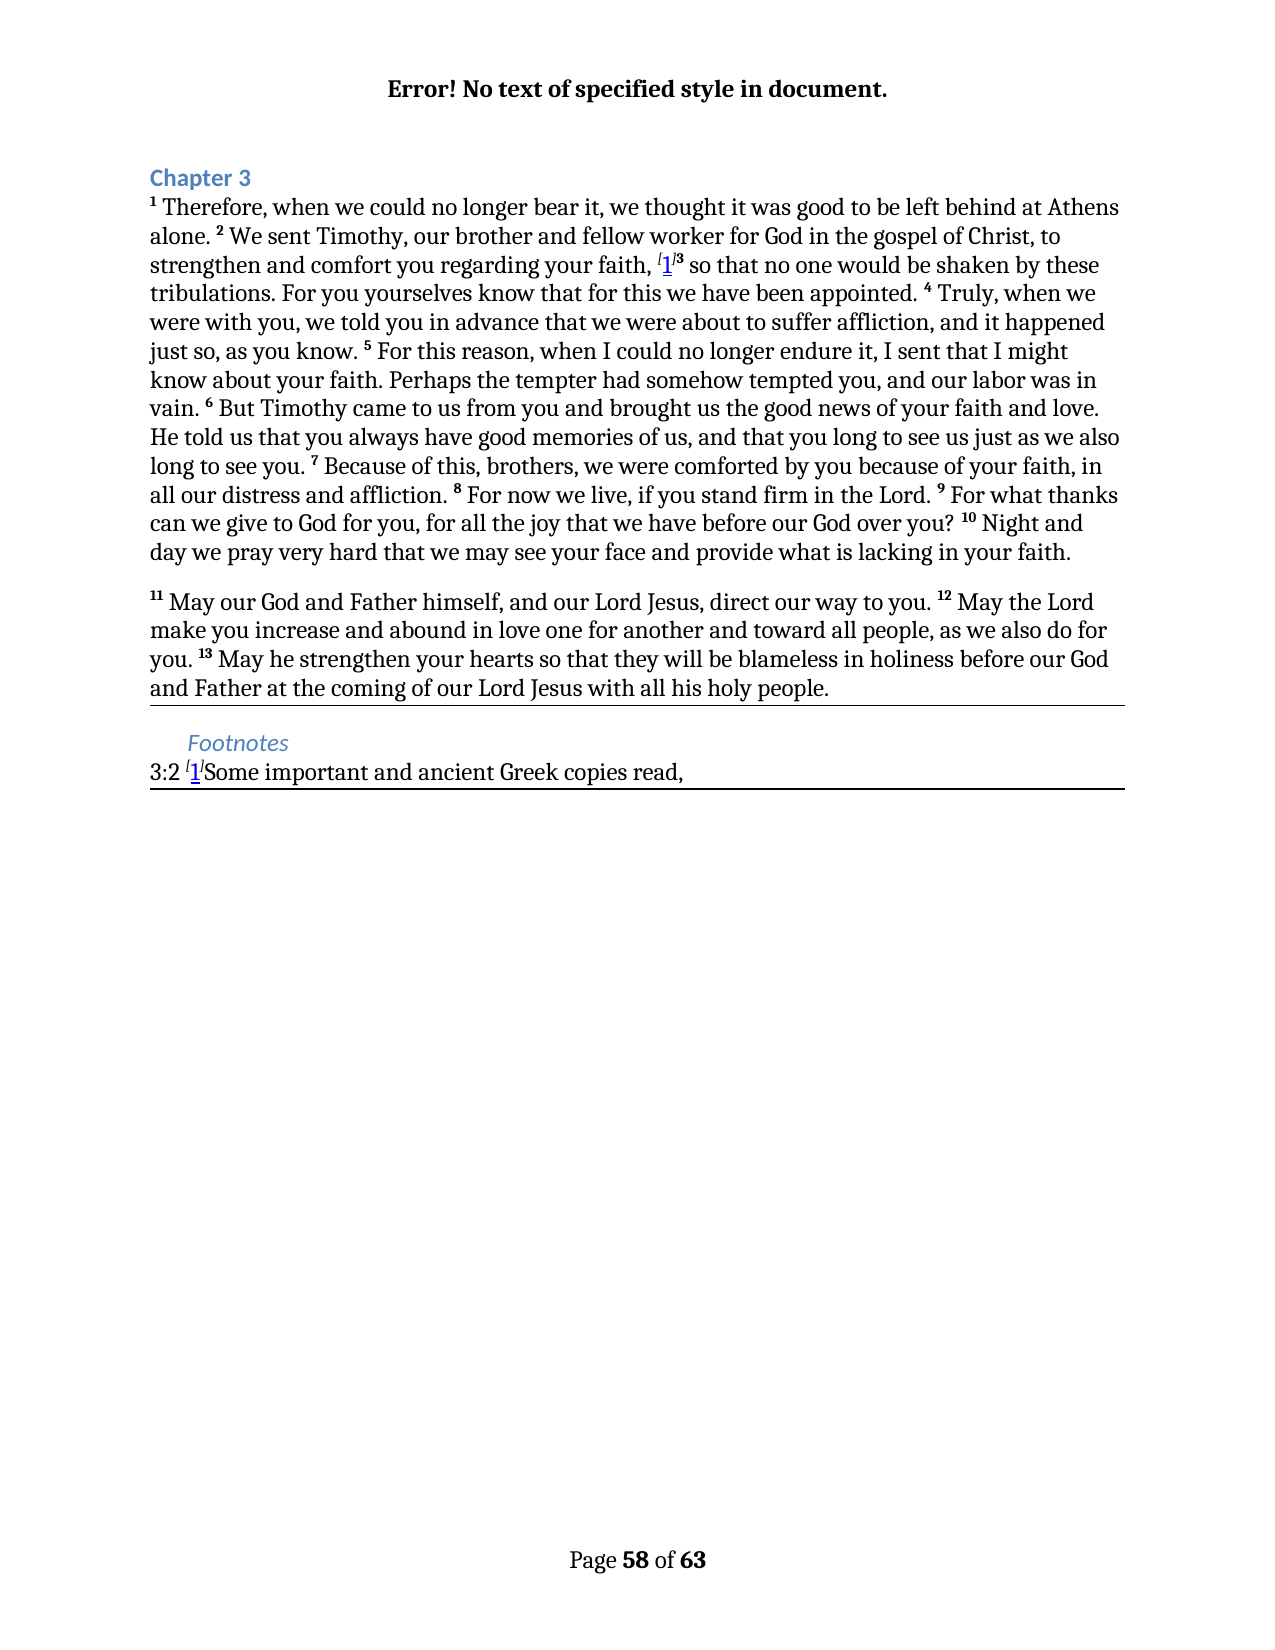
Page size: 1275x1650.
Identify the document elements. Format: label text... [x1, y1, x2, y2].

text 3:2 [1]Some important and ancient Greek copies read, [150, 758, 1125, 788]
text 1 Therefore, when we could no longer bear it, we thought it was good to be left behind at Athens alone. 2 We sent Timothy, our brother and fellow worker for God in the gospel of Christ, to strengthen and comfort you regarding your faith, [1]3 so that no one would be shaken by these tribulations. For you yourselves know that for this we have been appointed. 4 Truly, when we were with you, we told you in advance that we were about to suffer affliction, and it happened just so, as you know. 5 For this reason, when I could no longer endure it, I sent that I might know about your faith. Perhaps the tempter had somehow tempted you, and our labor was in vain. 6 But Timothy came to us from you and brought us the good news of your faith and love. He told us that you always have good memories of us, and that you long to see us just as we also long to see you. 7 Because of this, brothers, we were comforted by you because of your faith, in all our distress and affliction. 8 For now we live, if you stand firm in the Lord. 9 For what thanks can we give to God for you, for all the joy that we have before our God over you? 10 Night and day we pray very hard that we may see your face and provide what is lacking in your faith. [150, 193, 1125, 567]
text 11 May our God and Father himself, and our Lord Jesus, direct our way to you. 12 May the Lord make you increase and abound in love one for another and toward all people, as we also do for you. 13 May he strengthen your hearts so that they will be blameless in holiness before our God and Father at the coming of our Lord Jesus with all his holy people. [150, 588, 1125, 705]
subtitle Footnotes [150, 727, 1125, 758]
subtitle Chapter 3 [150, 162, 1125, 193]
